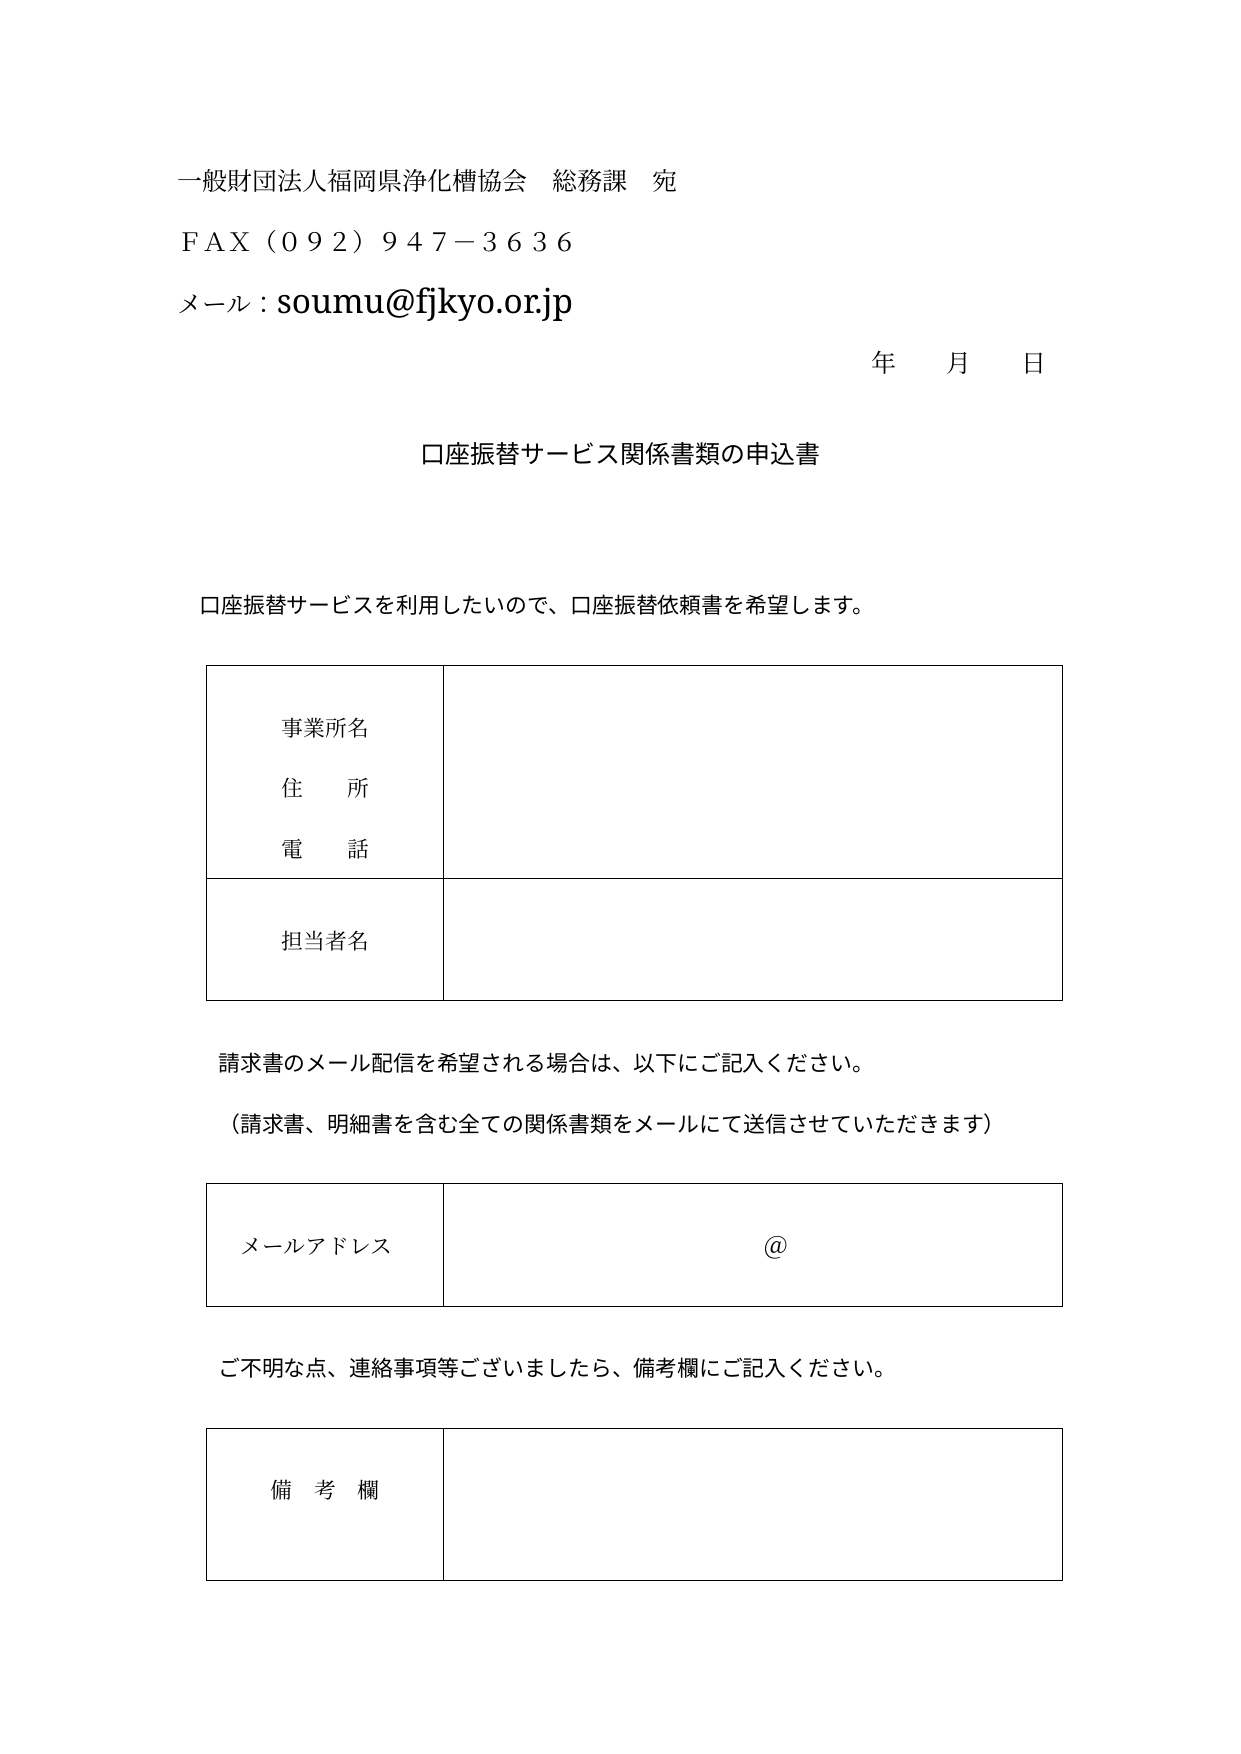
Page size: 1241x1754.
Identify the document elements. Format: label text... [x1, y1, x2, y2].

table_cell ご不明な点、連絡事項等ございましたら、備考欄にご記入ください。 [207, 1307, 1062, 1428]
text 口座振替サービスを利用したいので、口座振替依頼書を希望します。 [177, 574, 1063, 634]
text 年 月 日 [177, 331, 1063, 392]
table_header 事業所名 住 所 電 話 [207, 666, 443, 878]
table_cell メールアドレス [207, 1184, 443, 1306]
table_cell 請求書のメール配信を希望される場合は、以下にご記入ください。 （請求書、明細書を含む全ての関係書類をメールにて送信させていただきます） [207, 1001, 1062, 1183]
table_cell 担当者名 [207, 879, 443, 1000]
text 一般財団法人福岡県浄化槽協会 総務課 宛 [177, 149, 1063, 210]
text ＦＡＸ（０９２）９４７－３６３６ [177, 210, 1063, 271]
text メール：soumu@fjkyo.or.jp [177, 271, 1063, 331]
table_cell [444, 879, 1062, 1000]
table_cell 備 考 欄 [207, 1429, 443, 1580]
text 口座振替サービス関係書類の申込書 [177, 422, 1063, 483]
table_cell ＠ [444, 1184, 1062, 1306]
table_cell [444, 1429, 1062, 1580]
table_header [444, 666, 1062, 878]
